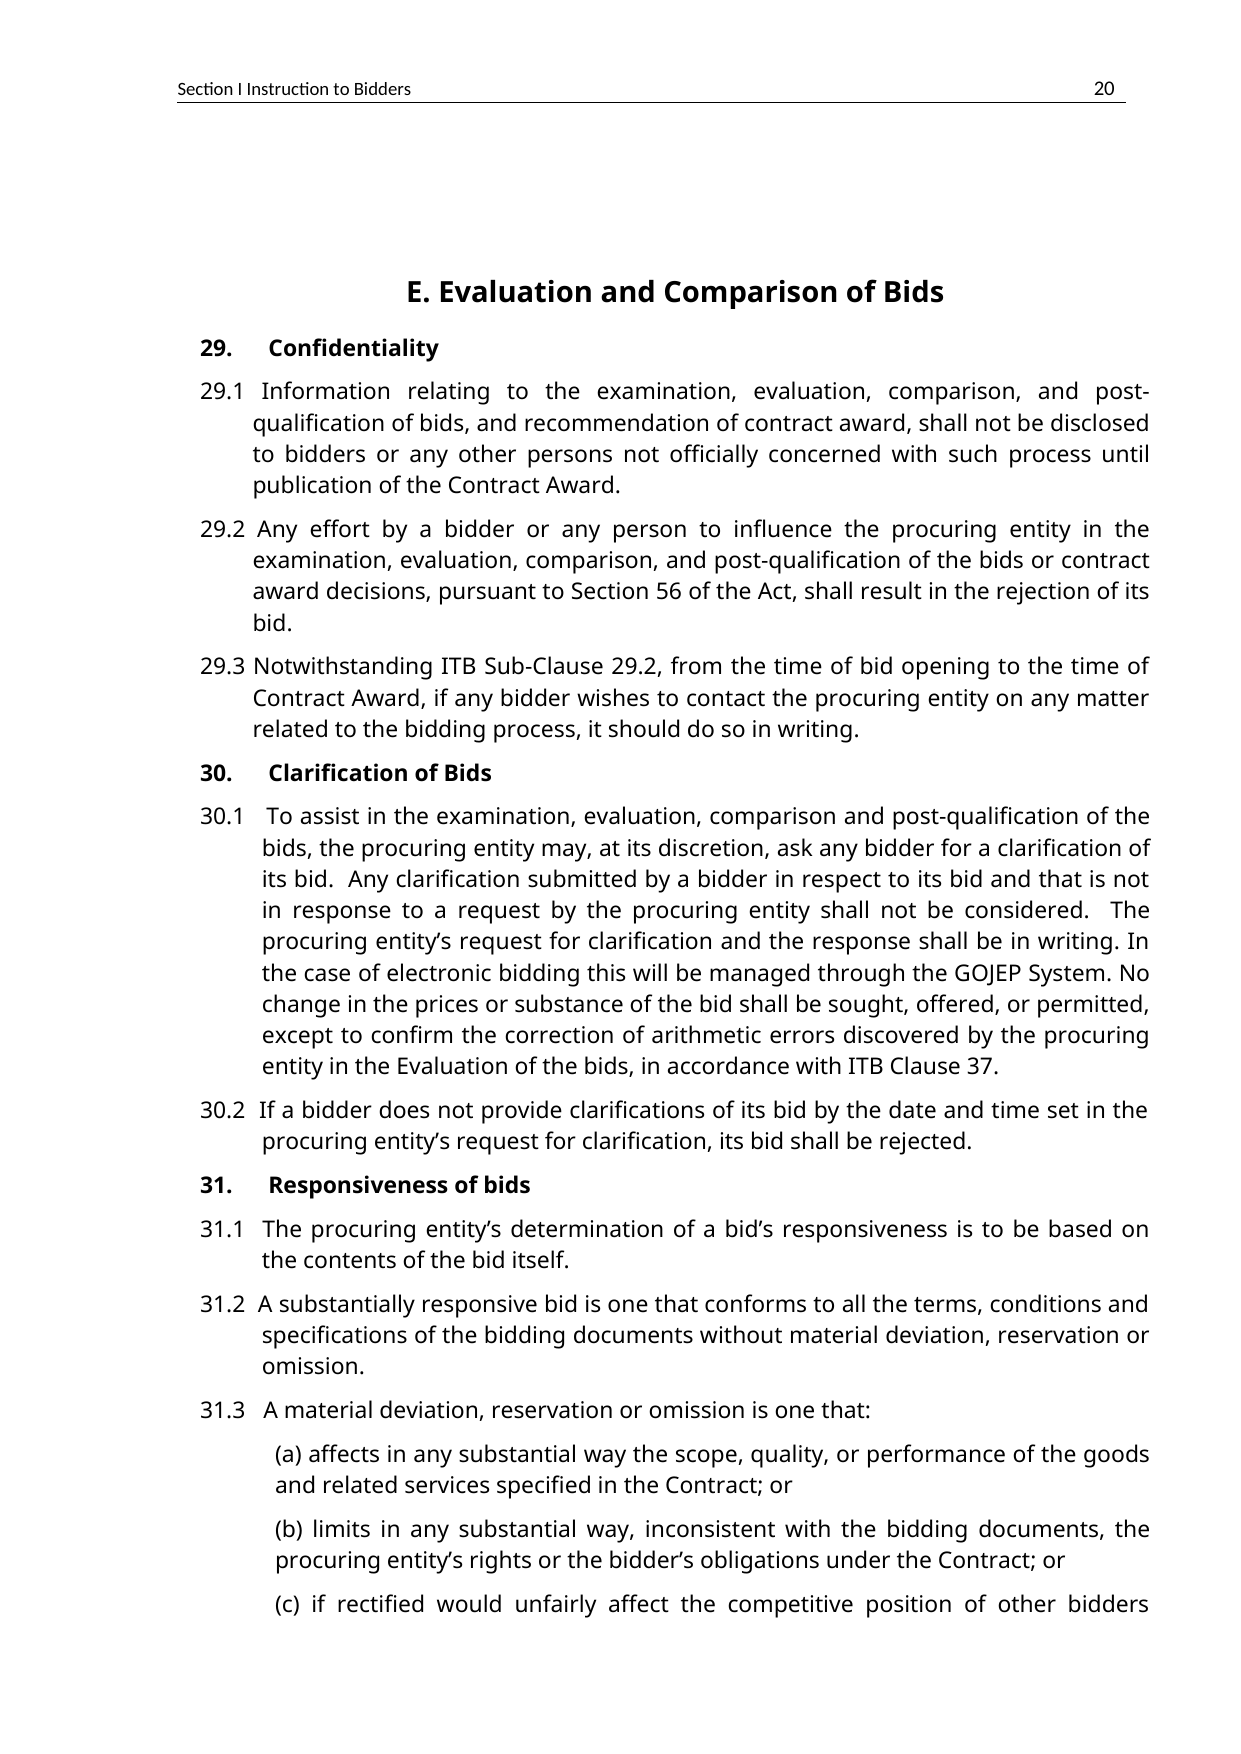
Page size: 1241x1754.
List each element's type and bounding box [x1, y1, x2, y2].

table_header [177, 150, 1173, 1619]
